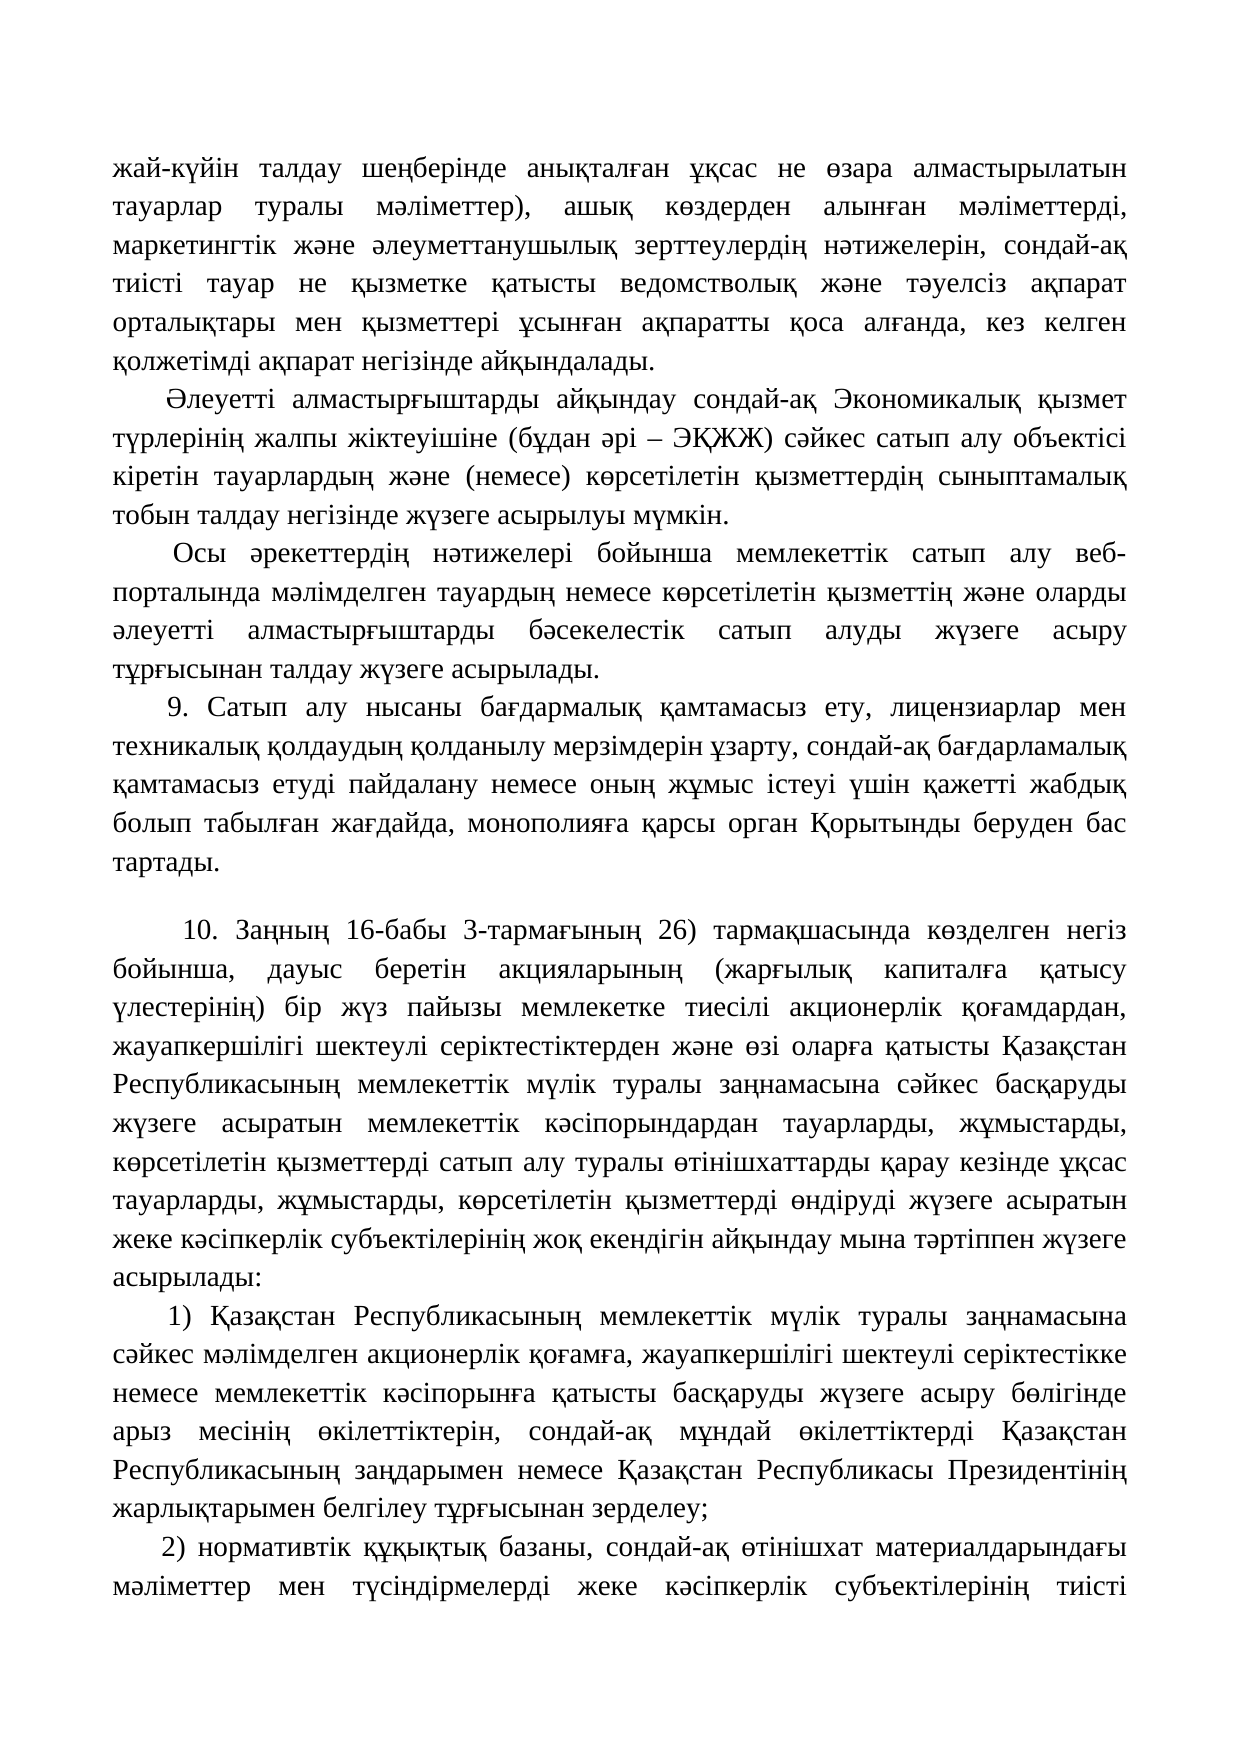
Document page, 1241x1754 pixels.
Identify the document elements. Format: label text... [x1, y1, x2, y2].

text 1) Қазақстан Республикасының мемлекеттік мүлік туралы заңнамасына сәйкес мәлімделген акционерлік қоғамға, жауапкершілігі шектеулі серіктестікке немесе мемлекеттік кәсіпорынға қатысты басқаруды жүзеге асыру бөлігінде арыз месінің өкілеттіктерін, сондай-ақ мұндай өкілеттіктерді Қазақстан Республикасының заңдарымен немесе Қазақстан Республикасы Президентінің жарлықтарымен белгілеу тұрғысынан зерделеу; [112, 1298, 1128, 1524]
text Осы әрекеттердің нәтижелері бойынша мемлекеттік сатып алу веб-порталында мәлімделген тауардың немесе көрсетілетін қызметтің және оларды әлеуетті алмастырғыштарды бәсекелестік сатып алуды жүзеге асыру тұрғысынан талдау жүзеге асырылады. [112, 535, 1128, 684]
text 10. Заңның 16-бабы 3-тармағының 26) тармақшасында көзделген негіз бойынша, дауыс беретін акцияларының (жарғылық капиталға қатысу үлестерінің) бір жүз пайызы мемлекетке тиесілі акционерлік қоғамдардан, жауапкершілігі шектеулі серіктестіктерден және өзі оларға қатысты Қазақстан Республикасының мемлекеттік мүлік туралы заңнамасына сәйкес басқаруды жүзеге асыратын мемлекеттік кәсіпорындардан тауарларды, жұмыстарды, көрсетілетін қызметтерді сатып алу туралы өтінішхаттарды қарау кезінде ұқсас тауарларды, жұмыстарды, көрсетілетін қызметтерді өндіруді жүзеге асыратын жеке кәсіпкерлік субъектілерінің жоқ екендігін айқындау мына тәртіппен жүзеге асырылады: [112, 912, 1128, 1293]
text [112, 150, 1128, 376]
text Әлеуетті алмастырғыштарды айқындау сондай-ақ Экономикалық қызмет түрлерінің жалпы жіктеуішіне (бұдан әрі – ЭҚЖЖ) сәйкес сатып алу объектісі кіретін тауарлардың және (немесе) көрсетілетін қызметтердің сыныптамалық тобын талдау негізінде жүзеге асырылуы мүмкін. [112, 381, 1128, 530]
text 9. Сатып алу нысаны бағдармалық қамтамасыз ету, лицензиарлар мен техникалық қолдаудың қолданылу мерзімдерін ұзарту, сондай-ақ бағдарламалық қамтамасыз етуді пайдалану немесе оның жұмыс істеуі үшін қажетті жабдық болып табылған жағдайда, монополияға қарсы орган Қорытынды беруден бас тартады. [112, 689, 1128, 877]
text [112, 1529, 1128, 1601]
